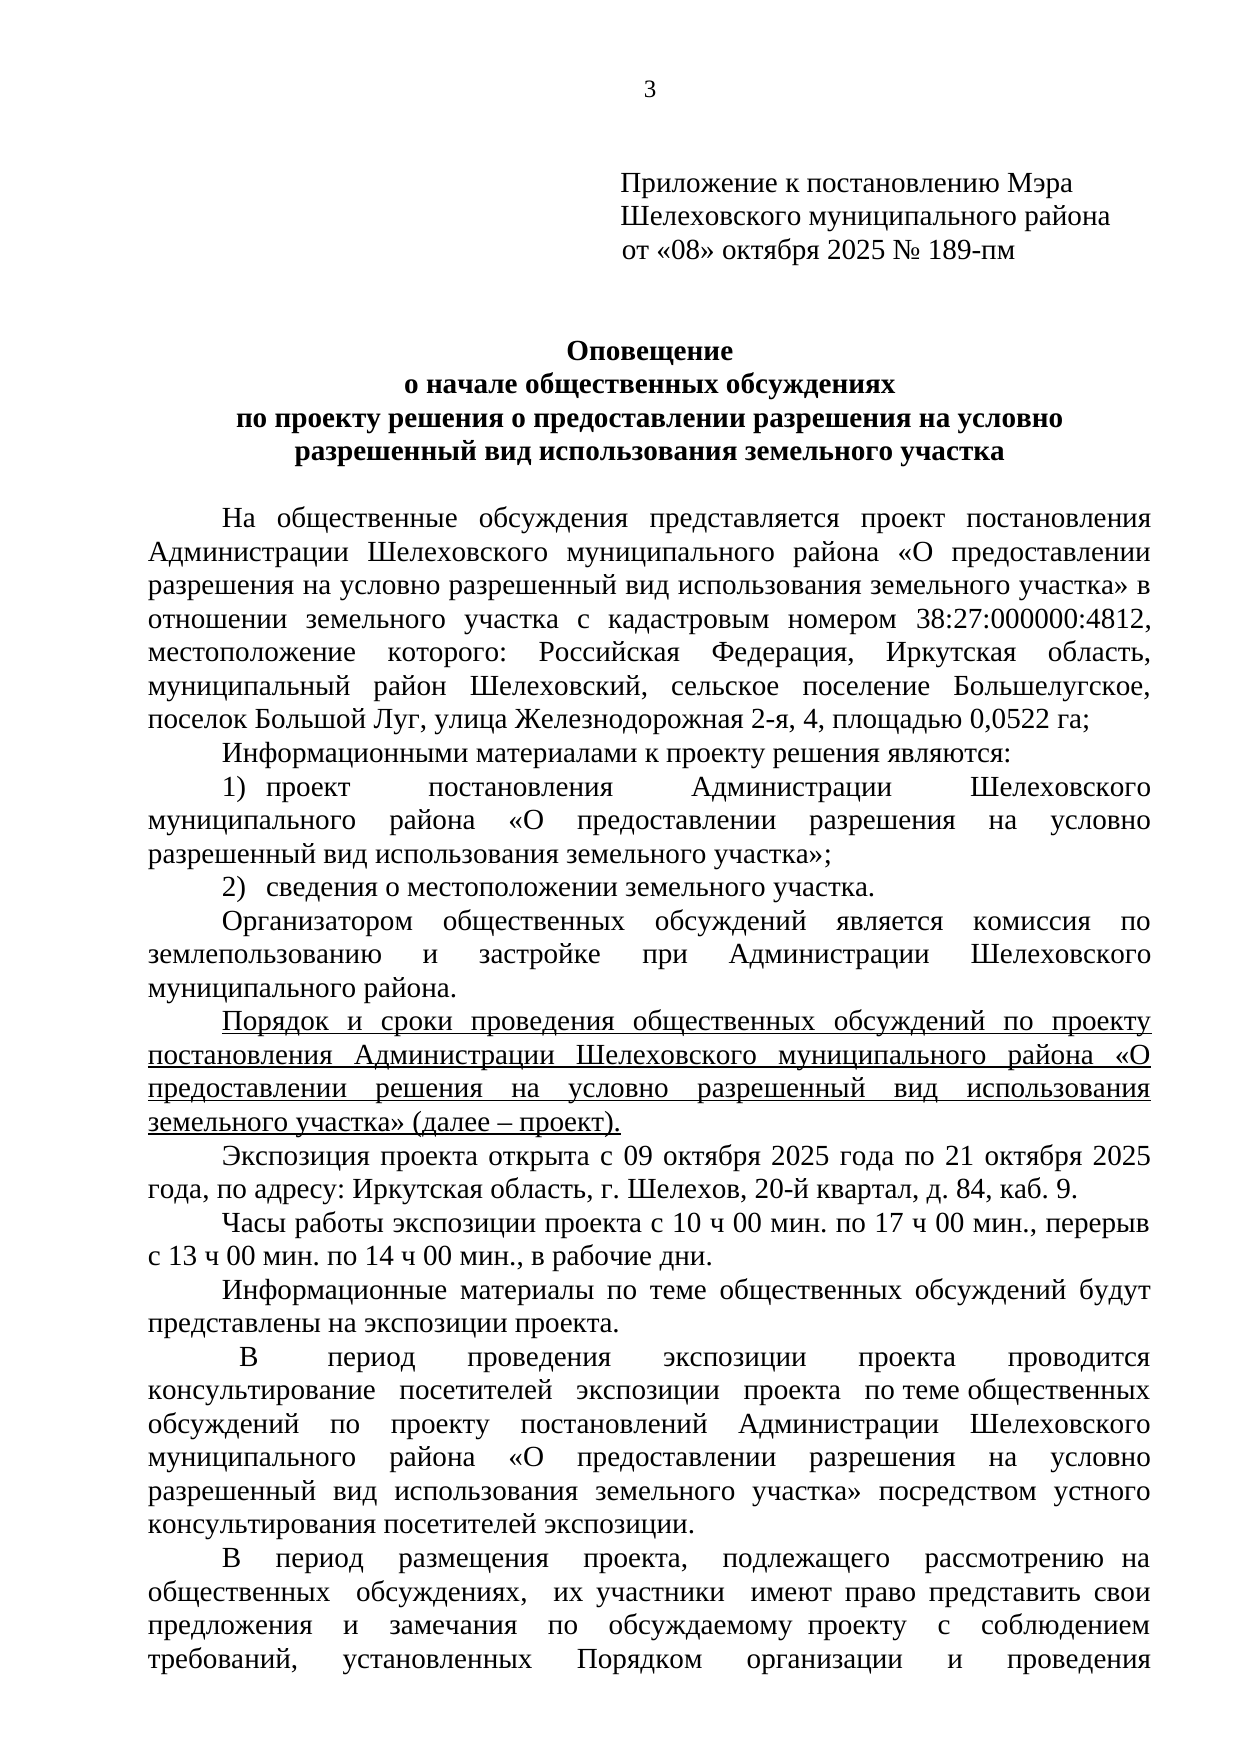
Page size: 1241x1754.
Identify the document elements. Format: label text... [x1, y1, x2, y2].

text о начале общественных обсуждениях [148, 366, 1152, 400]
text от «08» октября 2025 № 189-пм [148, 232, 1152, 266]
text Информационные материалы по теме общественных обсуждений будут представлены на экспозиции проекта. [148, 1272, 1152, 1339]
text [148, 1540, 1152, 1674]
text Часы работы экспозиции проекта с 10 ч 00 мин. по 17 ч 00 мин., перерыв с 13 ч 00 мин. по 14 ч 00 мин., в рабочие дни. [148, 1205, 1152, 1272]
text Организатором общественных обсуждений является комиссия по землепользованию и застройке при Администрации Шелеховского муниципального района. [148, 903, 1152, 1003]
text Оповещение [148, 333, 1152, 366]
text Порядок и сроки проведения общественных обсуждений по проекту постановления Администрации Шелеховского муниципального района «О предоставлении решения на условно разрешенный вид использования земельного участка» (далее – проект). [148, 1003, 1152, 1138]
text Экспозиция проекта открыта с 09 октября 2025 года по 21 октября 2025 года, по адресу: Иркутская область, г. Шелехов, 20-й квартал, д. 84, каб. 9. [148, 1138, 1152, 1205]
text На общественные обсуждения представляется проект постановления Администрации Шелеховского муниципального района «О предоставлении разрешения на условно разрешенный вид использования земельного участка» в отношении земельного участка с кадастровым номером 38:27:000000:4812, местоположение которого: Российская Федерация, Иркутская область, муниципальный район Шелеховский, сельское поселение Большелугское, поселок Большой Луг, улица Железнодорожная 2-я, 4, площадью 0,0522 га; [148, 500, 1152, 735]
text Информационными материалами к проекту решения являются: [148, 735, 1152, 769]
list сведения о местоположении земельного участка. [148, 869, 1152, 903]
text Приложение к постановлению Мэра Шелеховского муниципального района [620, 165, 1152, 232]
text по проекту решения о предоставлении разрешения на условно разрешенный вид использования земельного участка [148, 400, 1152, 467]
text В период проведения экспозиции проекта проводится консультирование посетителей экспозиции проекта по теме общественных обсуждений по проекту постановлений Администрации Шелеховского муниципального района «О предоставлении разрешения на условно разрешенный вид использования земельного участка» посредством устного консультирования посетителей экспозиции. [148, 1339, 1152, 1540]
list проект постановления Администрации Шелеховского муниципального района «О предоставлении разрешения на условно разрешенный вид использования земельного участка»; [148, 769, 1152, 869]
